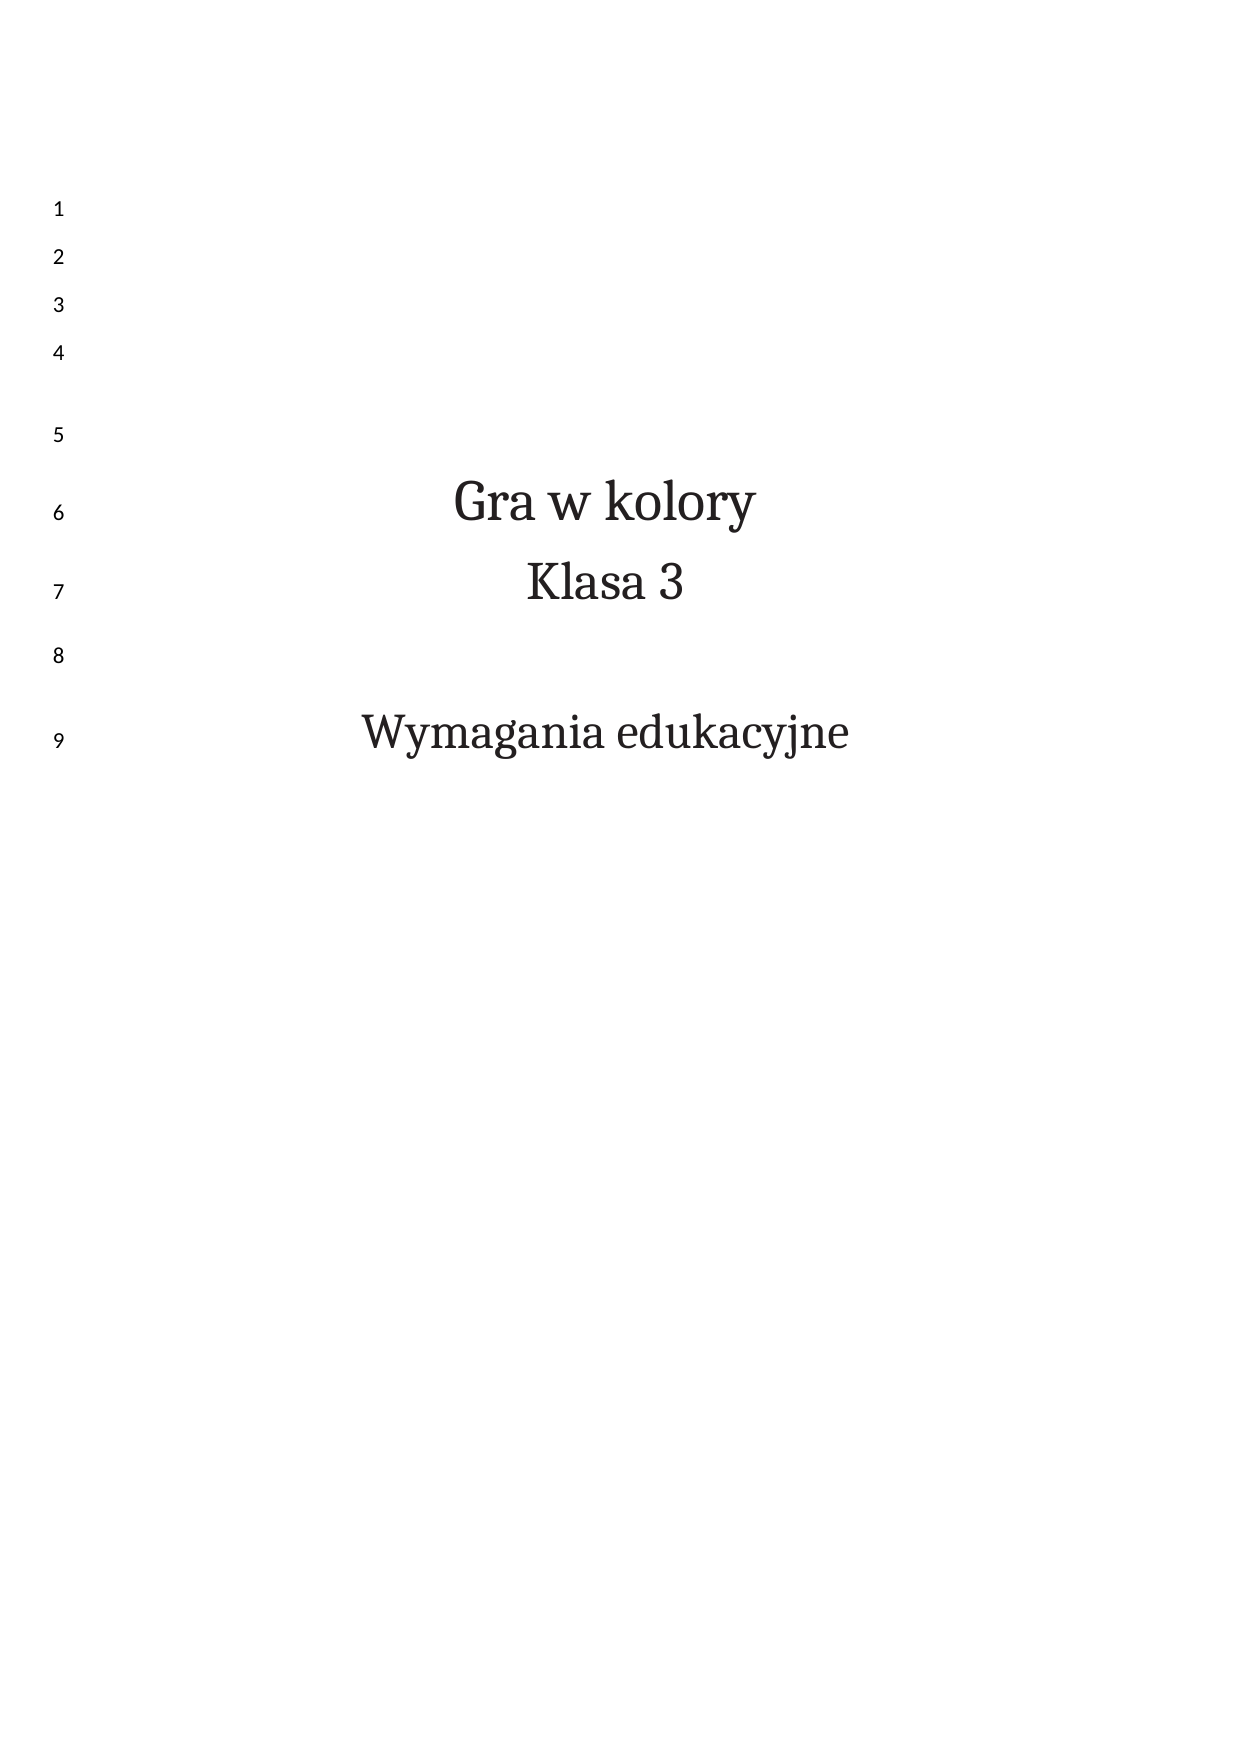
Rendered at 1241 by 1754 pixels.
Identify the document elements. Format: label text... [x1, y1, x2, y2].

text Gra w kolory [94, 468, 1117, 535]
text Klasa 3 [94, 551, 1117, 613]
text Wymagania edukacyjne [94, 704, 1117, 761]
